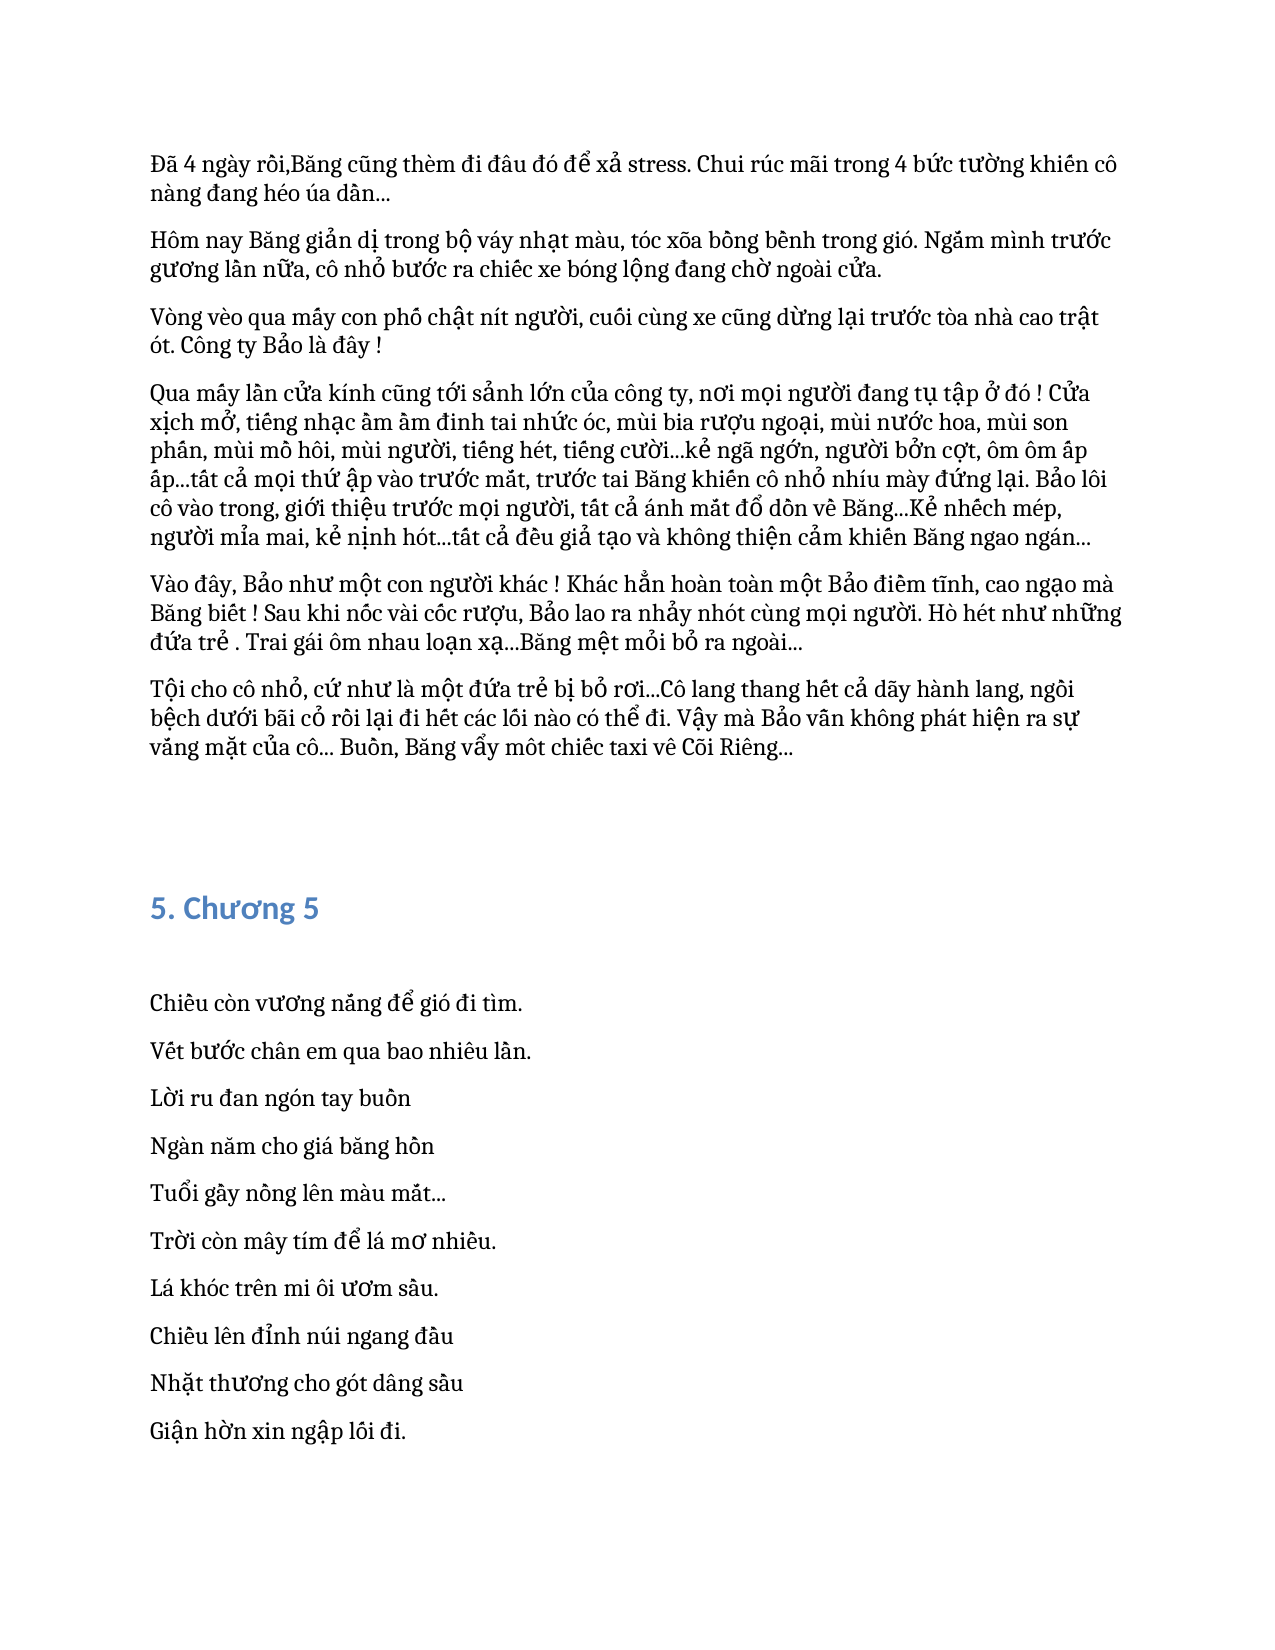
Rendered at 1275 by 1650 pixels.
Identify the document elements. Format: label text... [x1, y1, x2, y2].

subtitle 5. Chương 5 [150, 887, 1125, 928]
text Hôm nay Băng giản dị trong bộ váy nhạt màu, tóc xõa bồng bềnh trong gió. Ngắm mình trước gương lần nữa, cô nhỏ bước ra chiếc xe bóng lộng đang chờ ngoài cửa. [150, 226, 1125, 284]
text Trời còn mây tím để lá mơ nhiều. [150, 1227, 1125, 1255]
text Ngàn năm cho giá băng hồn [150, 1132, 1125, 1160]
text Vào đây, Bảo như một con người khác ! Khác hẳn hoàn toàn một Bảo điềm tĩnh, cao ngạo mà Băng biết ! Sau khi nốc vài cốc rượu, Bảo lao ra nhảy nhót cùng mọi người. Hò hét như những đứa trẻ . Trai gái ôm nhau loạn xạ...Băng mệt mỏi bỏ ra ngoài... [150, 570, 1125, 656]
text Vết bước chân em qua bao nhiêu lần. [150, 1037, 1125, 1065]
text Đã 4 ngày rồi,Băng cũng thèm đi đâu đó để xả stress. Chui rúc mãi trong 4 bức tường khiến cô nàng đang héo úa dần... [150, 150, 1125, 207]
text Tuổi gầy nồng lên màu mắt... [150, 1179, 1125, 1208]
text Chiều còn vương nắng để gió đi tìm. [150, 932, 1125, 1018]
text Tội cho cô nhỏ, cứ như là một đứa trẻ bị bỏ rơi...Cô lang thang hết cả dãy hành lang, ngồi bệch dưới bãi cỏ rồi lại đi hết các lối nào có thể đi. Vậy mà Bảo vẫn không phát hiện ra sự vắng mặt của cô... Buồn, Băng vẩy môt chiếc taxi vê Cõi Riêng... [150, 675, 1125, 761]
text Nhặt thương cho gót dâng sầu [150, 1369, 1125, 1398]
text Qua mấy lần cửa kính cũng tới sảnh lớn của công ty, nơi mọi người đang tụ tập ở đó ! Cửa xịch mở, tiếng nhạc ầm ầm đinh tai nhức óc, mùi bia rượu ngoại, mùi nước hoa, mùi son phấn, mùi mồ hôi, mùi người, tiếng hét, tiếng cười...kẻ ngã ngớn, người bởn cợt, ôm ôm ấp ấp...tất cả mọi thứ ập vào trước mắt, trước tai Băng khiến cô nhỏ nhíu mày đứng lại. Bảo lôi cô vào trong, giới thiệu trước mọi người, tất cả ánh mắt đổ dồn về Băng...Kẻ nhếch mép, người mỉa mai, kẻ nịnh hót...tất cả đều giả tạo và không thiện cảm khiến Băng ngao ngán... [150, 379, 1125, 551]
text Chiều lên đỉnh núi ngang đầu [150, 1322, 1125, 1350]
text Giận hờn xin ngập lối đi. [150, 1417, 1125, 1445]
text Lời ru đan ngón tay buồn [150, 1084, 1125, 1113]
text Vòng vèo qua mấy con phố chật nít người, cuối cùng xe cũng dừng lại trước tòa nhà cao trật ót. Công ty Bảo là đây ! [150, 302, 1125, 360]
text Lá khóc trên mi ôi ươm sầu. [150, 1274, 1125, 1303]
